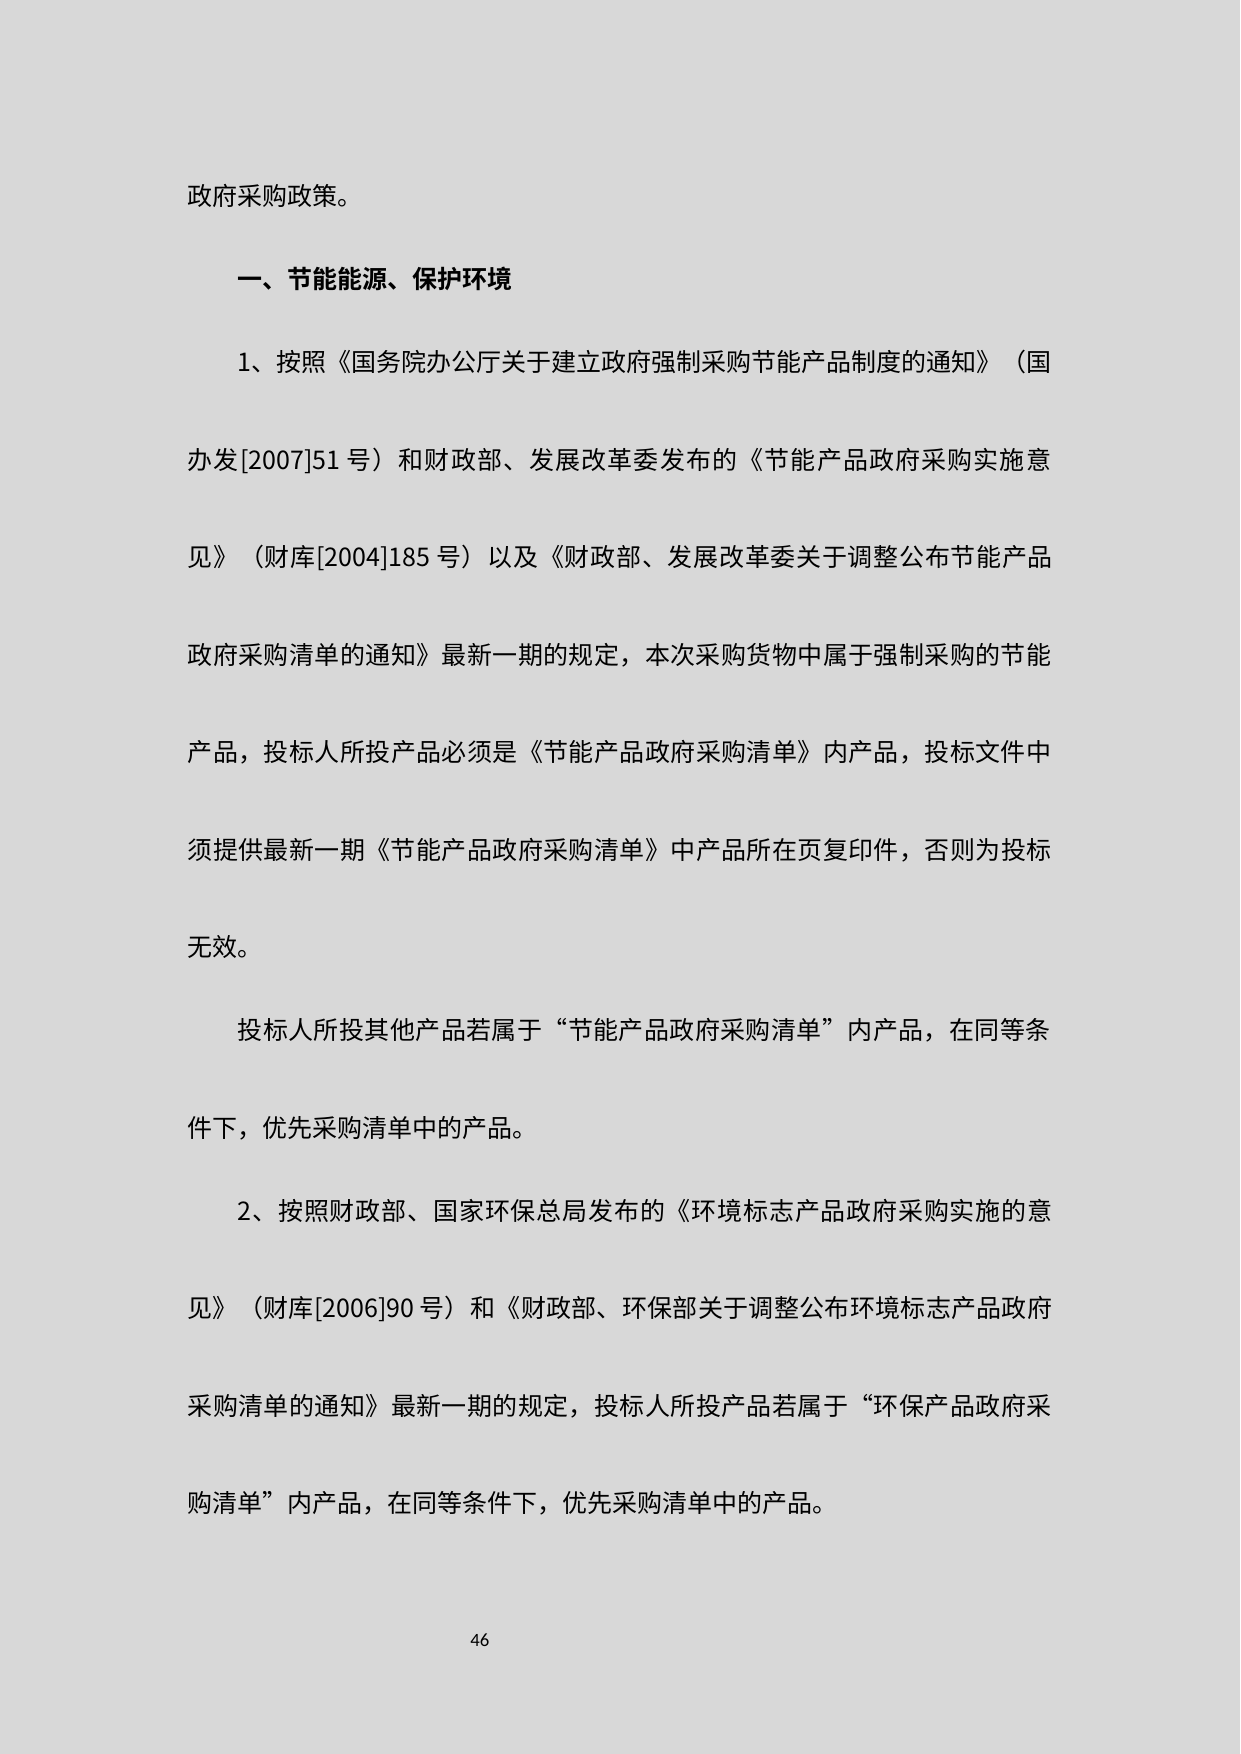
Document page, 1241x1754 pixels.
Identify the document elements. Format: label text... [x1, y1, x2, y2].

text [187, 162, 1053, 227]
text 2、按照财政部、国家环保总局发布的《环境标志产品政府采购实施的意见》（财库[2006]90号）和《财政部、环保部关于调整公布环境标志产品政府采购清单的通知》最新一期的规定，投标人所投产品若属于“环保产品政府采购清单”内产品，在同等条件下，优先采购清单中的产品。 [187, 1177, 1053, 1534]
text 一、节能能源、保护环境 [187, 245, 1053, 310]
text 1、按照《国务院办公厅关于建立政府强制采购节能产品制度的通知》（国办发[2007]51号）和财政部、发展改革委发布的《节能产品政府采购实施意见》（财库[2004]185号）以及《财政部、发展改革委关于调整公布节能产品政府采购清单的通知》最新一期的规定，本次采购货物中属于强制采购的节能产品，投标人所投产品必须是《节能产品政府采购清单》内产品，投标文件中须提供最新一期《节能产品政府采购清单》中产品所在页复印件，否则为投标无效。 [187, 328, 1053, 978]
text 投标人所投其他产品若属于“节能产品政府采购清单”内产品，在同等条件下，优先采购清单中的产品。 [187, 996, 1053, 1159]
